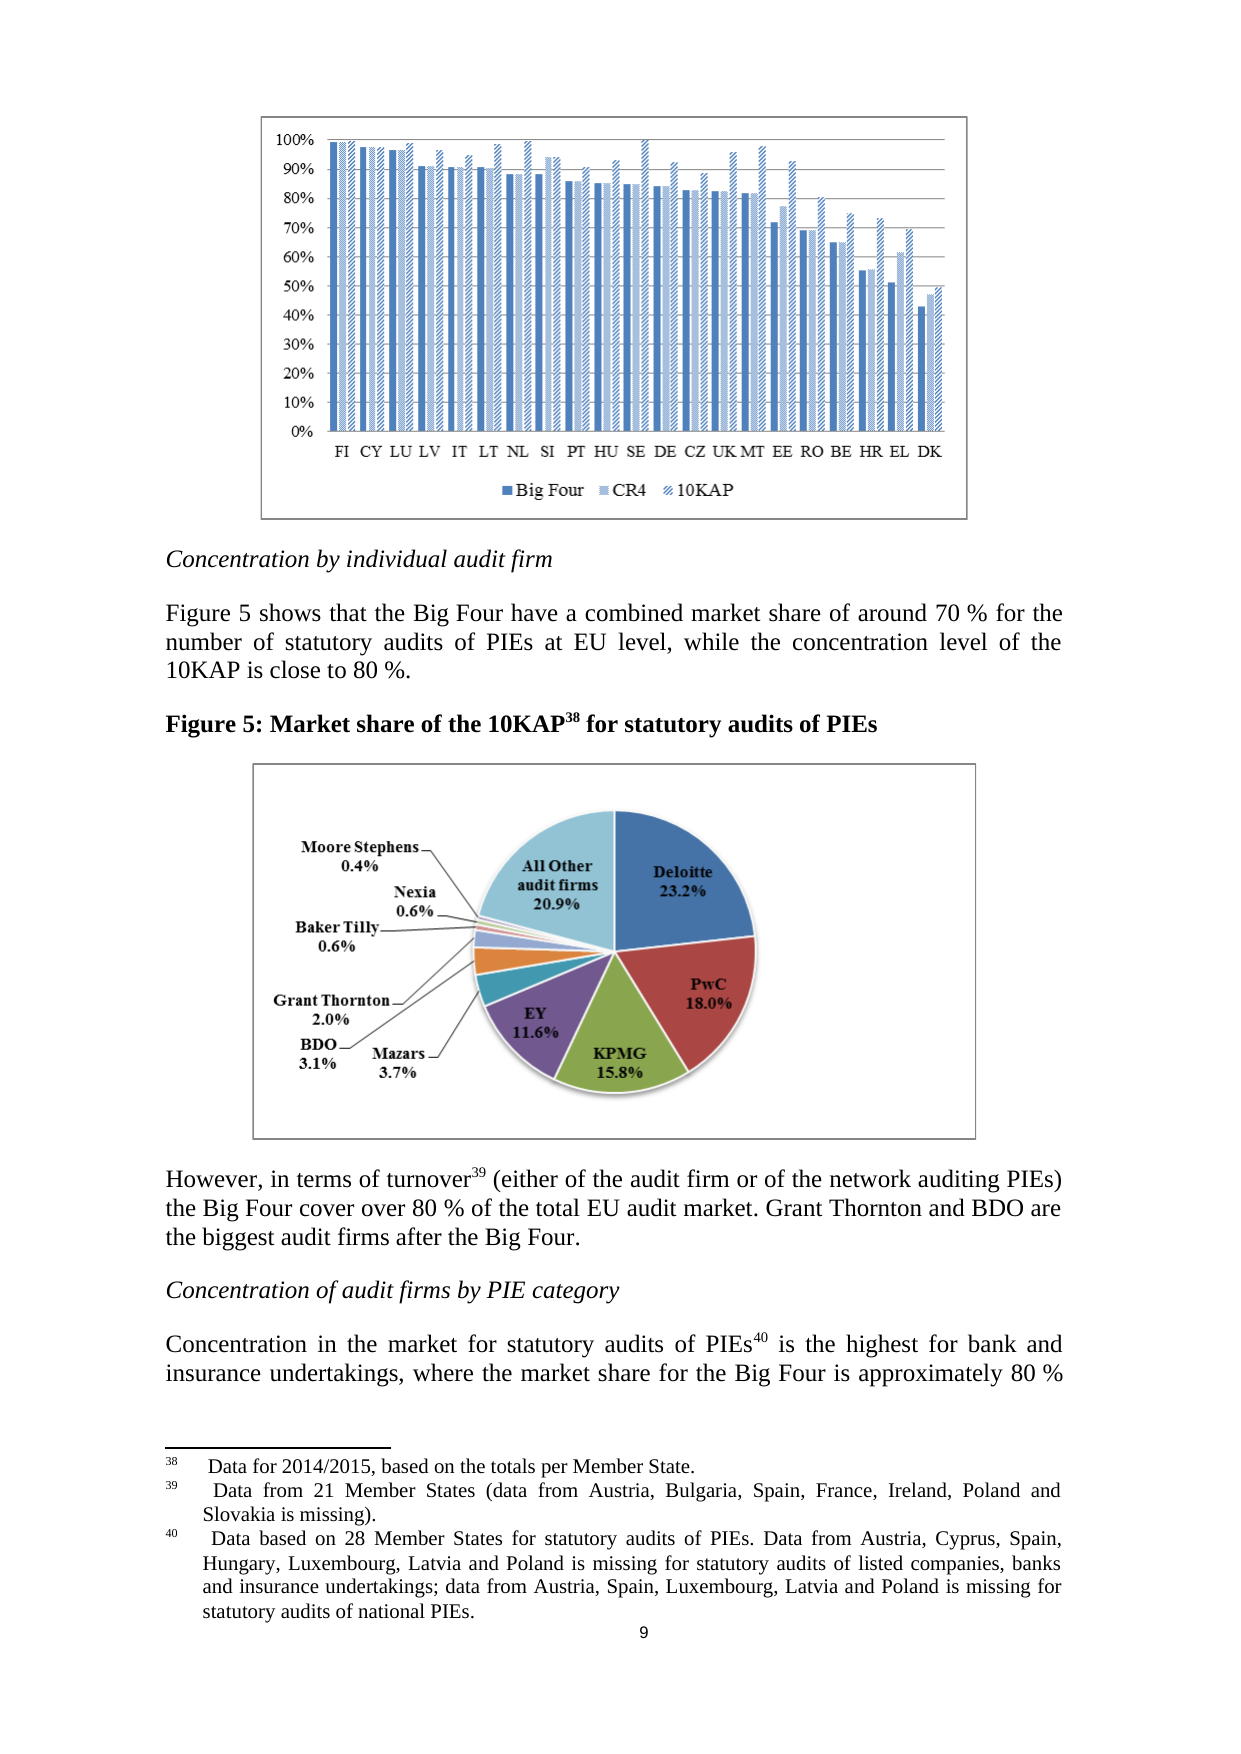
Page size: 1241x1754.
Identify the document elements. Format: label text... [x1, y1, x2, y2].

text Concentration of audit firms by PIE category [165, 1275, 1063, 1304]
picture [252, 763, 977, 1140]
text Concentration by individual audit firm [165, 544, 1063, 573]
text Figure 5: Market share of the 10KAP for statutory audits of PIEs [165, 709, 1063, 738]
text However, in terms of turnover (either of the audit firm or of the network auditing PIEs) the Big Four cover over 80 % of the total EU audit market. Grant Thornton and BDO are the biggest audit firms after the Big Four. [165, 1164, 1063, 1250]
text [165, 1329, 1063, 1387]
picture [260, 116, 968, 520]
text Figure 5 shows that the Big Four have a combined market share of around 70 % for the number of statutory audits of PIEs at EU level, while the concentration level of the 10KAP is close to 80 %. [165, 598, 1063, 684]
